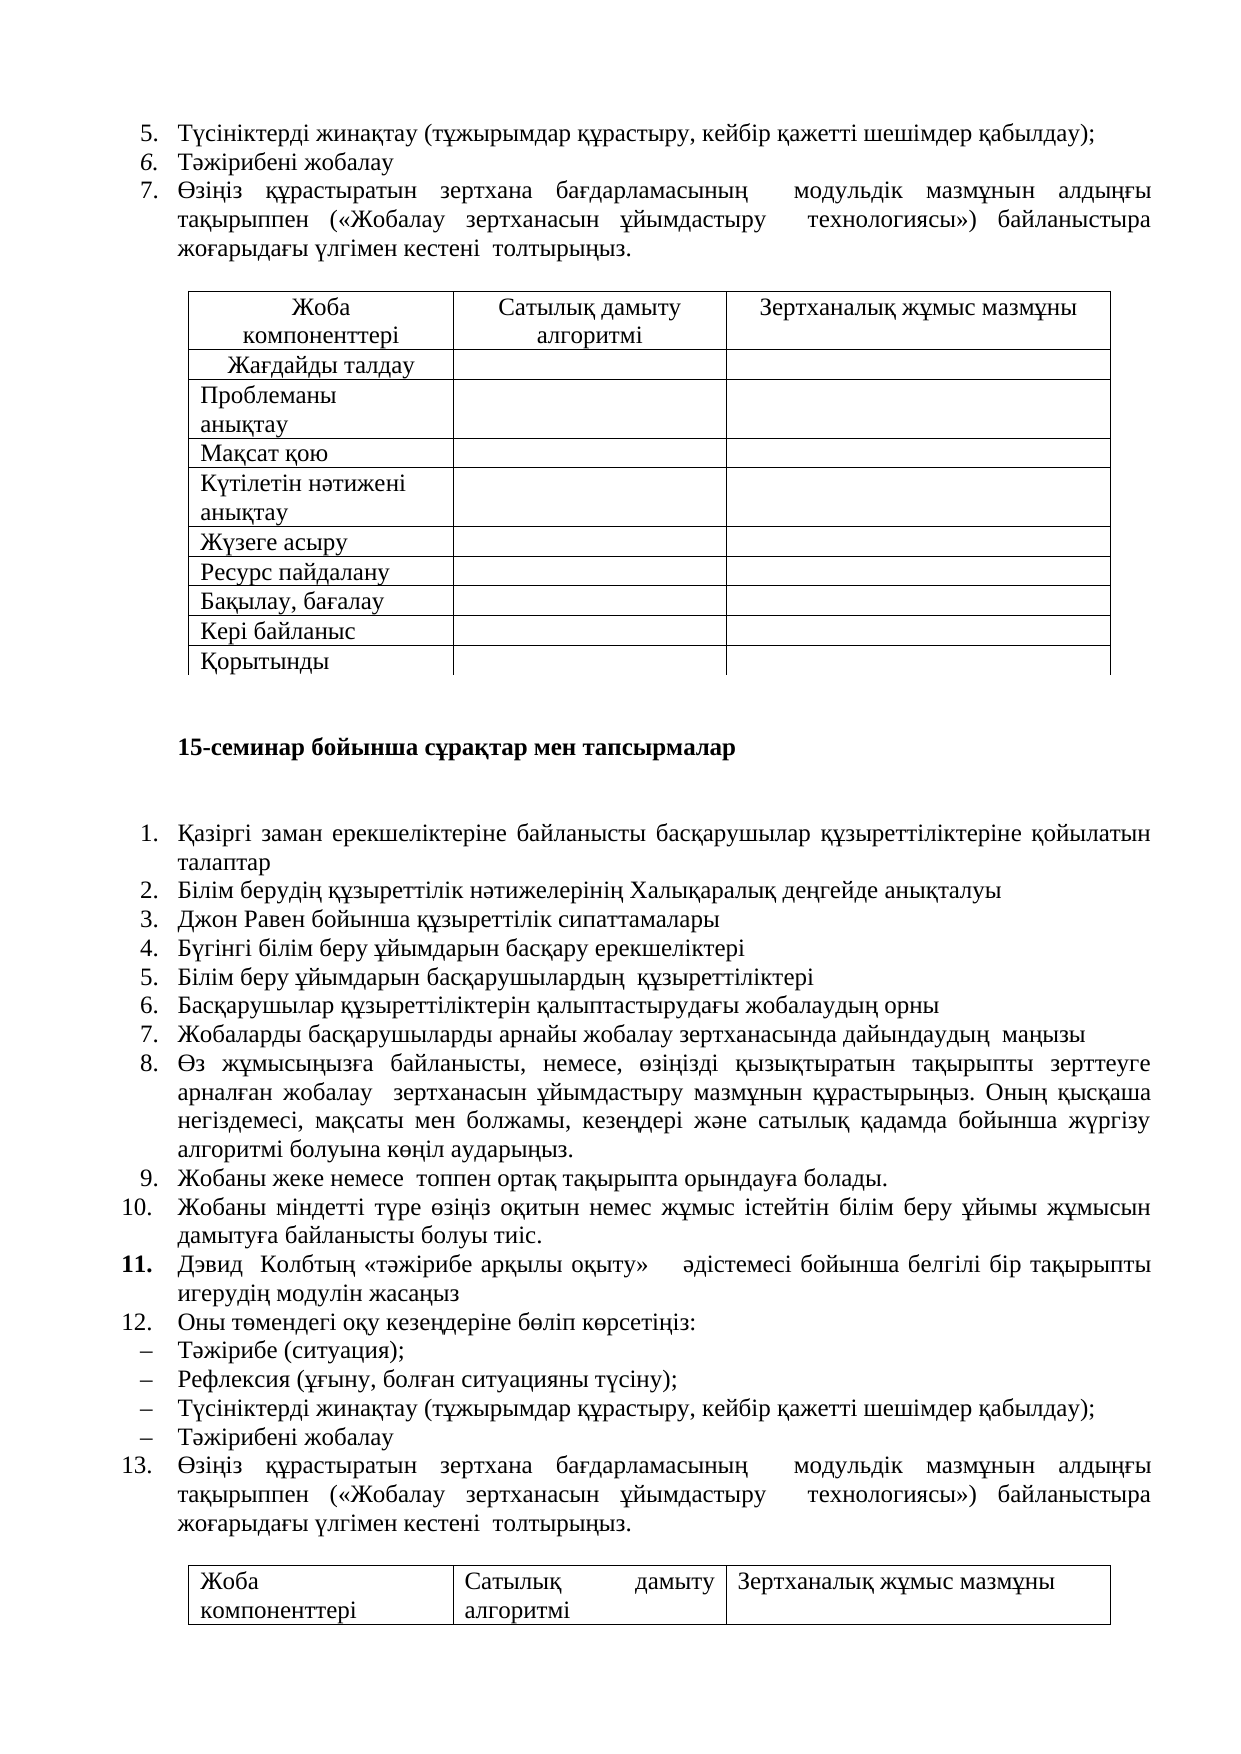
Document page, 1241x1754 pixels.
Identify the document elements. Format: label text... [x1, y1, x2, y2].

list Тәжірибені жобалау [140, 147, 1152, 176]
table_header Сатылық дамыту алгоритмі [454, 292, 726, 349]
table_cell [454, 616, 726, 645]
table_cell [727, 527, 1110, 556]
table_header Зертханалық жұмыс мазмұны [727, 1566, 1110, 1624]
table_cell Күтілетін нәтижені анықтау [189, 468, 453, 526]
list Өзіңіз құрастыратын зертхана бағдарламасының модульдік мазмұнын алдыңғы тақырыппен («Жобалау зертханасын ұйымдастыру технологиясы») байланыстыра жоғарыдағы үлгімен кестені толтырыңыз. [140, 176, 1152, 262]
list Өзіңіз құрастыратын зертхана бағдарламасының модульдік мазмұнын алдыңғы тақырыппен («Жобалау зертханасын ұйымдастыру технологиясы») байланыстыра жоғарыдағы үлгімен кестені толтырыңыз. [121, 1450, 1152, 1537]
list Тәжірибе (ситуация); [140, 1335, 1152, 1364]
table_cell Қорытынды [189, 646, 453, 675]
list Жобаларды басқарушыларды арнайы жобалау зертханасында дайындаудың маңызы [140, 1019, 1152, 1048]
table_cell [727, 557, 1110, 585]
table_cell [727, 350, 1110, 379]
list Өз жұмысыңызға байланысты, немесе, өзіңізді қызықтыратын тақырыпты зерттеуге арналған жобалау зертханасын ұйымдастыру мазмұнын құрастырыңыз. Оның қысқаша негіздемесі, мақсаты мен болжамы, кезеңдері және сатылық қадамда бойынша жүргізу алгоритмі болуына көңіл аударыңыз. [140, 1048, 1152, 1163]
table_cell [454, 646, 726, 675]
table_cell Жүзеге асыру [189, 527, 453, 556]
table_cell Проблеманы анықтау [189, 380, 453, 437]
list Жобаны міндетті түре өзіңіз оқитын немес жұмыс істейтін білім беру ұйымы жұмысын дамытуға байланысты болуы тиіс. [121, 1192, 1152, 1249]
table_header Жоба компоненттері [189, 292, 453, 349]
table_header Сатылық дамыту алгоритмі [454, 1566, 726, 1624]
list Жобаны жеке немесе топпен ортақ тақырыпта орындауға болады. [140, 1163, 1152, 1192]
list Білім берудің құзыреттілік нәтижелерінің Халықаралық деңгейде анықталуы [140, 875, 1152, 904]
table_cell [727, 380, 1110, 437]
list Қазіргі заман ерекшеліктеріне байланысты басқарушылар құзыреттіліктеріне қойылатын талаптар [140, 818, 1152, 875]
table_cell [727, 586, 1110, 615]
table_cell [727, 468, 1110, 526]
list Бүгінгі білім беру ұйымдарын басқару ерекшеліктері [140, 933, 1152, 962]
table_header Жоба компоненттері [189, 1566, 453, 1624]
table_cell [454, 468, 726, 526]
table_cell [727, 439, 1110, 467]
table_cell [727, 646, 1110, 675]
table_cell Кері байланыс [189, 616, 453, 645]
list Түсініктерді жинақтау (тұжырымдар құрастыру, кейбір қажетті шешімдер қабылдау); [140, 1393, 1152, 1422]
table_header Зертханалық жұмыс мазмұны [727, 292, 1110, 349]
table_cell [454, 439, 726, 467]
table_cell [454, 527, 726, 556]
list Тәжірибені жобалау [140, 1422, 1152, 1450]
list Рефлексия (ұғыну, болған ситуацияны түсіну); [140, 1364, 1152, 1393]
list Джон Равен бойынша құзыреттілік сипаттамалары [140, 904, 1152, 933]
table_cell Жағдайды талдау [189, 350, 453, 379]
text 15-семинар бойынша сұрақтар мен тапсырмалар [177, 732, 1152, 760]
list Түсініктерді жинақтау (тұжырымдар құрастыру, кейбір қажетті шешімдер қабылдау); [140, 118, 1152, 147]
table_cell Мақсат қою [189, 439, 453, 467]
list Білім беру ұйымдарын басқарушылардың құзыреттіліктері [140, 962, 1152, 990]
table_cell Бақылау, бағалау [189, 586, 453, 615]
table_cell [454, 380, 726, 437]
list Дэвид Колбтың «тәжірибе арқылы оқыту» әдістемесі бойынша белгілі бір тақырыпты игерудің модулін жасаңыз [121, 1249, 1152, 1307]
table_cell [454, 586, 726, 615]
table_cell [727, 616, 1110, 645]
list Оны төмендегі оқу кезеңдеріне бөліп көрсетіңіз: [121, 1307, 1152, 1335]
table_cell Ресурс пайдалану [189, 557, 453, 585]
list Басқарушылар құзыреттіліктерін қалыптастырудағы жобалаудың орны [140, 990, 1152, 1019]
table_cell [454, 350, 726, 379]
table_cell [454, 557, 726, 585]
